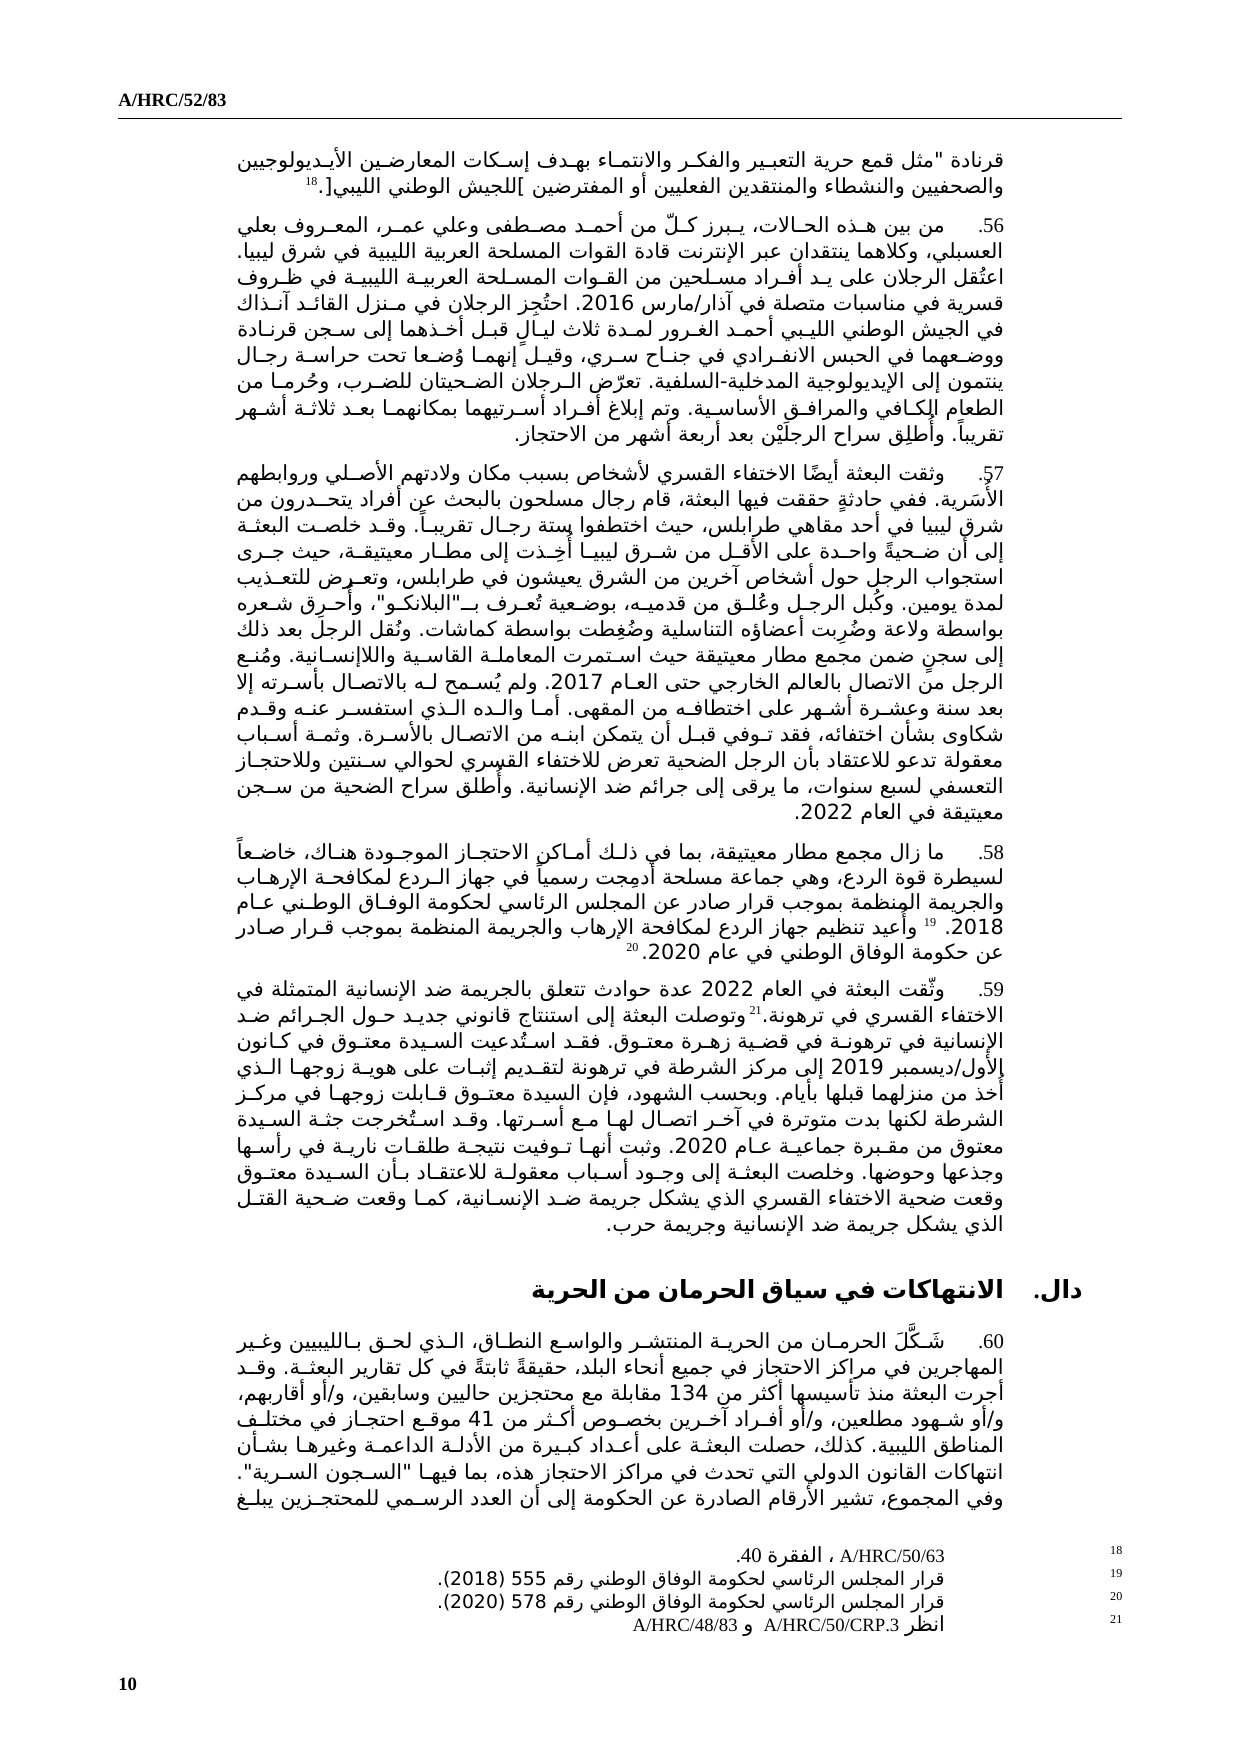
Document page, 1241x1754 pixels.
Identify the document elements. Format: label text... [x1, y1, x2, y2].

text 57. وثقت البعثة أيضًا الاختفاء القسري لأشخاص بسبب مكان ولادتهم الأصلي وروابطهم الأُسَرية. ففي حادثةٍ حققت فيها البعثة، قام رجال مسلحون بالبحث عن أفراد يتحدرون من شرق ليبيا في أحد مقاهي طرابلس، حيث اختطفوا ستة رجال تقريباً. وقد خلصت البعثة إلى أن ضحيةً واحدة على الأقل من شرق ليبيا أُخِذت إلى مطار معيتيقة، حيث جرى استجواب الرجل حول أشخاص آخرين من الشرق يعيشون في طرابلس، وتعرض للتعذيب لمدة يومين. وكُبل الرجل وعُلق من قدميه، بوضعية تُعرف بـ"البلانكو"، وأُحرِق شعره بواسطة ولاعة وضُرِبت أعضاؤه التناسلية وضُغِطت بواسطة كماشات. ونُقل الرجل بعد ذلك إلى سجنٍ ضمن مجمع مطار معيتيقة حيث استمرت المعاملة القاسية واللاإنسانية. ومُنع الرجل من الاتصال بالعالم الخارجي حتى العام 2017. ولم يُسمح له بالاتصال بأسرته إلا بعد سنة وعشرة أشهر على اختطافه من المقهى. أما والده الذي استفسر عنه وقدم شكاوى بشأن اختفائه، فقد توفي قبل أن يتمكن ابنه من الاتصال بالأسرة. وثمة أسباب معقولة تدعو للاعتقاد بأن الرجل الضحية تعرض للاختفاء القسري لحوالي سنتين وللاحتجاز التعسفي لسبع سنوات، ما يرقى إلى جرائم ضد الإنسانية. وأُطلق سراح الضحية من سجن معيتيقة في العام 2022. [236, 460, 1004, 825]
text دال. الانتهاكات في سياق الحرمان من الحرية [236, 1276, 1122, 1304]
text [236, 148, 1004, 198]
text 58. ما زال مجمع مطار معيتيقة، بما في ذلك أماكن الاحتجاز الموجودة هناك، خاضعاً لسيطرة قوة الردع، وهي جماعة مسلحة أدمِجت رسمياً في جهاز الردع لمكافحة الإرهاب والجريمة المنظمة بموجب قرار صادر عن المجلس الرئاسي لحكومة الوفاق الوطني عام 2018. وأُعيد تنظيم جهاز الردع لمكافحة الإرهاب والجريمة المنظمة بموجب قرار صادر عن حكومة الوفاق الوطني في عام 2020. [236, 839, 1004, 964]
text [236, 1329, 1004, 1510]
text 56. من بين هذه الحالات، يبرز كلّ من أحمد مصطفى وعلي عمر، المعروف بعلي العسبلي، وكلاهما ينتقدان عبر الإنترنت قادة القوات المسلحة العربية الليبية في شرق ليبيا. اعتُقل الرجلان على يد أفراد مسلحين من القوات المسلحة العربية الليبية في ظروف قسرية في مناسبات متصلة في آذار/مارس 2016. احتُجِز الرجلان في منزل القائد آنذاك في الجيش الوطني الليبي أحمد الغرور لمدة ثلاث ليالٍ قبل أخذهما إلى سجن قرنادة ووضعهما في الحبس الانفرادي في جناح سري، وقيل إنهما وُضعا تحت حراسة رجال ينتمون إلى الإيديولوجية المدخلية-السلفية. تعرّض الرجلان الضحيتان للضرب، وحُرما من الطعام الكافي والمرافق الأساسية. وتم إبلاغ أفراد أسرتيهما بمكانهما بعد ثلاثة أشهر تقريباً. وأُطلِق سراح الرجلَيْن بعد أربعة أشهر من الاحتجاز. [236, 212, 1004, 446]
text 59. وثّقت البعثة في العام 2022 عدة حوادث تتعلق بالجريمة ضد الإنسانية المتمثلة في الاختفاء القسري في ترهونة. وتوصلت البعثة إلى استنتاج قانوني جديد حول الجرائم ضد الإنسانية في ترهونة في قضية زهرة معتوق. فقد استُدعيت السيدة معتوق في كانون الأول/ديسمبر 2019 إلى مركز الشرطة في ترهونة لتقديم إثبات على هوية زوجها الذي أُخذ من منزلهما قبلها بأيام. وبحسب الشهود، فإن السيدة معتوق قابلت زوجها في مركز الشرطة لكنها بدت متوترة في آخر اتصال لها مع أسرتها. وقد استُخرجت جثة السيدة معتوق من مقبرة جماعية عام 2020. وثبت أنها توفيت نتيجة طلقات نارية في رأسها وجذعها وحوضها. وخلصت البعثة إلى وجود أسباب معقولة للاعتقاد بأن السيدة معتوق وقعت ضحية الاختفاء القسري الذي يشكل جريمة ضد الإنسانية، كما وقعت ضحية القتل الذي يشكل جريمة ضد الإنسانية وجريمة حرب. [236, 977, 1004, 1236]
